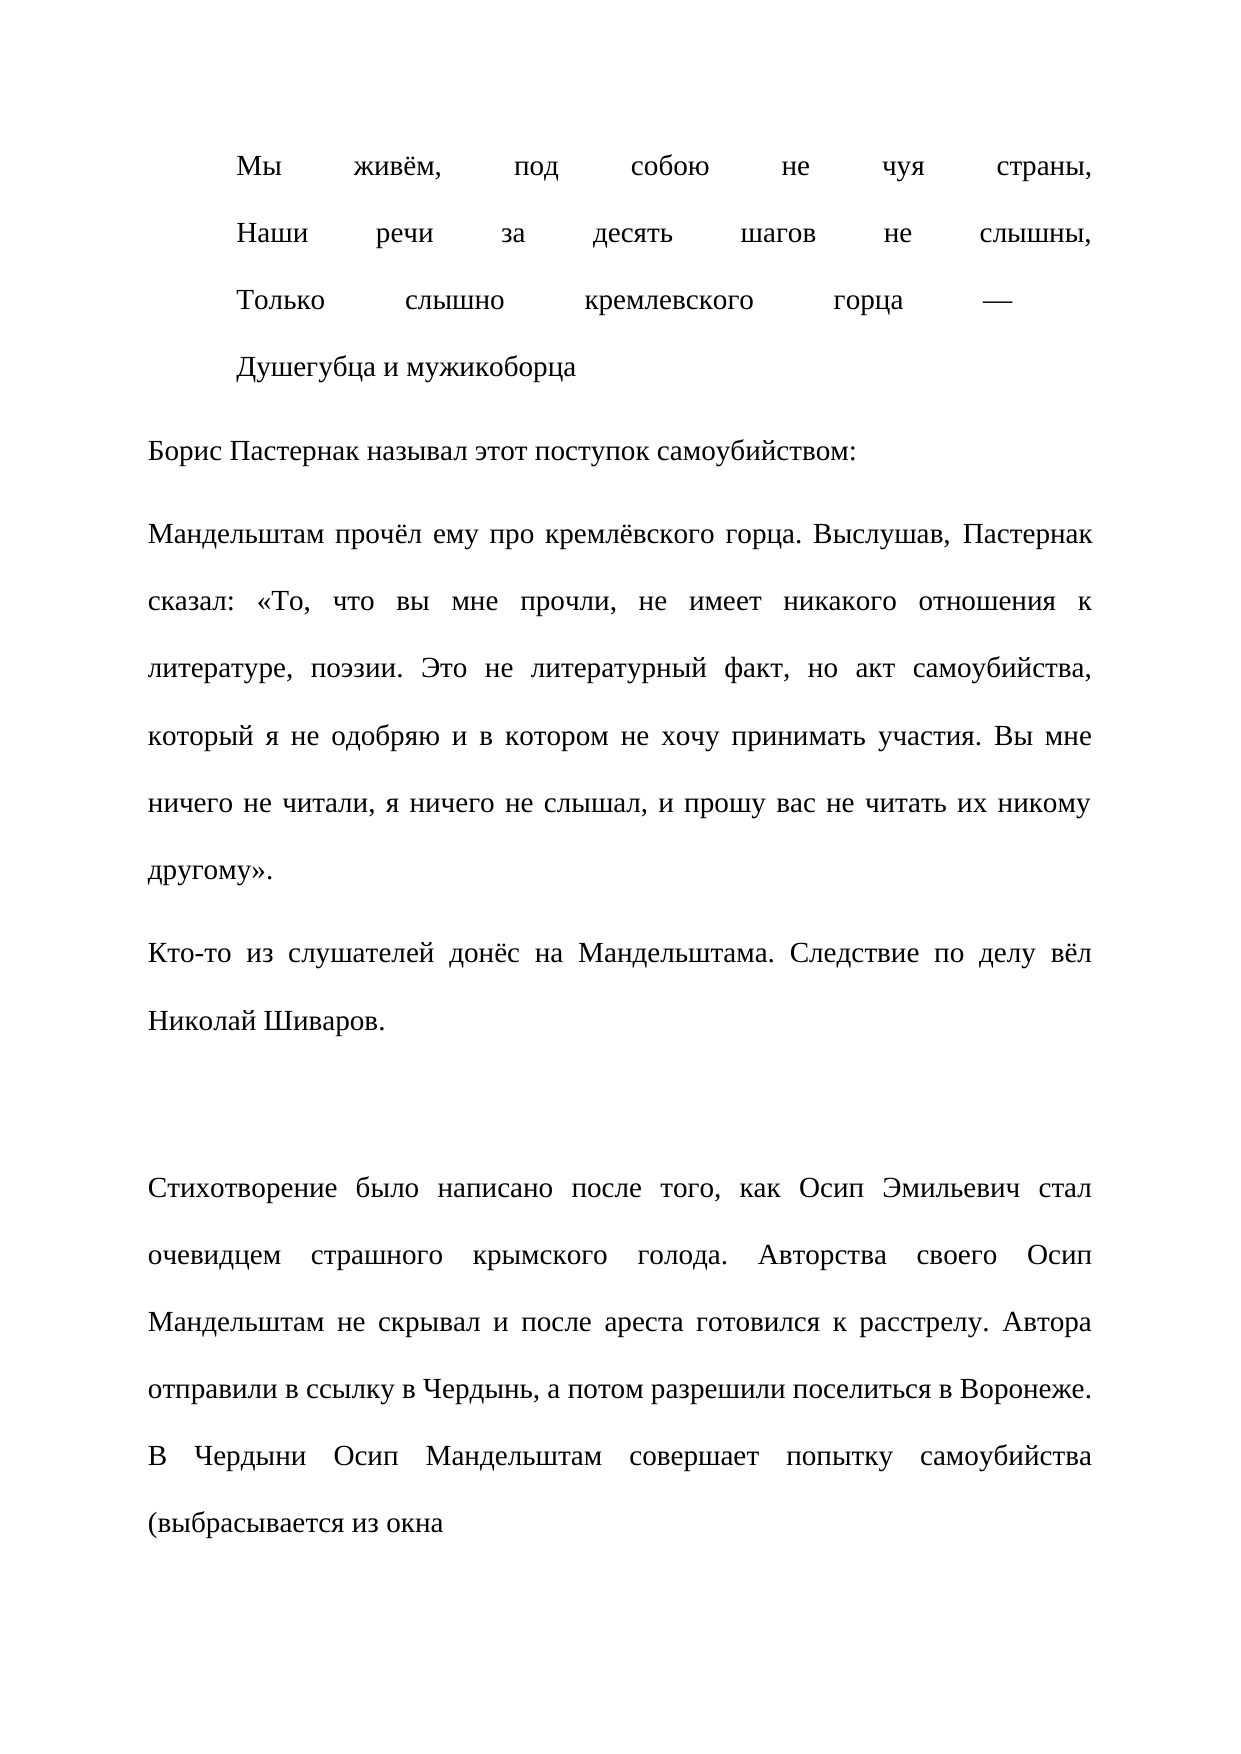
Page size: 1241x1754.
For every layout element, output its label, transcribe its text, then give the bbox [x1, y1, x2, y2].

text Мандельштам прочёл ему про кремлёвского горца. Выслушав, Пастернак сказал: «То, что вы мне прочли, не имеет никакого отношения к литературе, поэзии. Это не литературный факт, но акт самоубийства, который я не одобряю и в котором не хочу принимать участия. Вы мне ничего не читали, я ничего не слышал, и прошу вас не читать их никому другому». [148, 516, 1093, 885]
text Кто-то из слушателей донёс на Мандельштама. Следствие по делу вёл Николай Шиваров. [148, 936, 1093, 1036]
text Мы живём, под собою не чуя страны, Наши речи за десять шагов не слышны, Только слышно кремлевского горца — Душегубца и мужикоборца [236, 148, 1093, 382]
text Борис Пастернак называл этот поступок самоубийством: [148, 433, 1093, 466]
text Стихотворение было написано после того, как Осип Эмильевич стал очевидцем страшного крымского голода. Авторства своего Осип Мандельштам не скрывал и после ареста готовился к расстрелу. Автора отправили в ссылку в Чердынь, а потом разрешили поселиться в Воронеже. В Чердыни Осип Мандельштам совершает попытку самоубийства (выбрасывается из окна [148, 1170, 1093, 1539]
